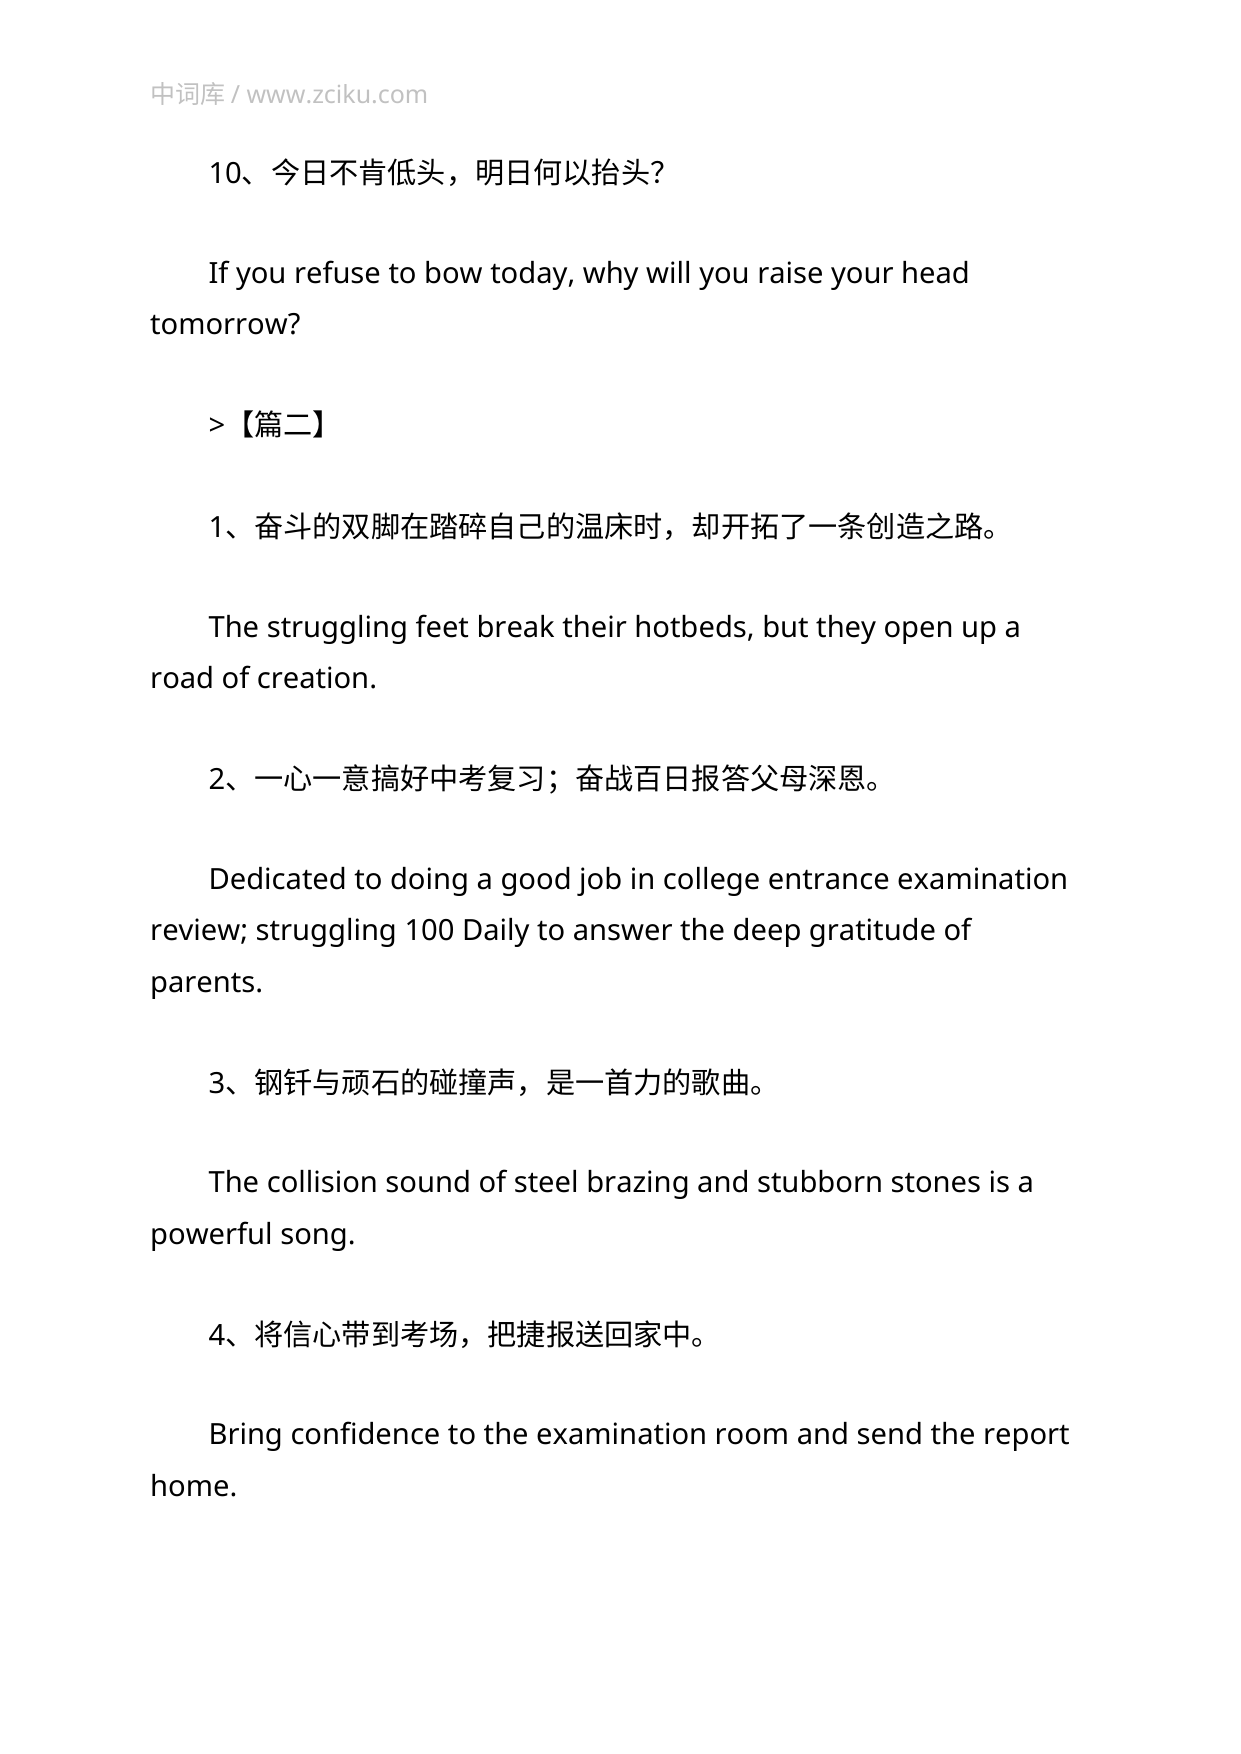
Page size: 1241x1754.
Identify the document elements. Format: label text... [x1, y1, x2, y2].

text 3、钢钎与顽石的碰撞声，是一首力的歌曲。 [150, 1059, 1090, 1102]
text 2、一心一意搞好中考复习；奋战百日报答父母深恩。 [150, 756, 1090, 798]
text 4、将信心带到考场，把捷报送回家中。 [150, 1311, 1090, 1354]
text Dedicated to doing a good job in college entrance examination review; struggling 100 Daily to answer the deep gratitude of parents. [150, 858, 1090, 1001]
text >【篇二】 [150, 402, 1090, 444]
text The collision sound of steel brazing and stubborn stones is a powerful song. [150, 1161, 1090, 1253]
text The struggling feet break their hotbeds, but they open up a road of creation. [150, 606, 1090, 697]
text 1、奋斗的双脚在踏碎自己的温床时，却开拓了一条创造之路。 [150, 504, 1090, 546]
text Bring confidence to the examination room and send the report home. [150, 1413, 1090, 1505]
text 10、今日不肯低头，明日何以抬头？ [150, 150, 1090, 192]
text If you refuse to bow today, why will you raise your head tomorrow? [150, 252, 1090, 343]
